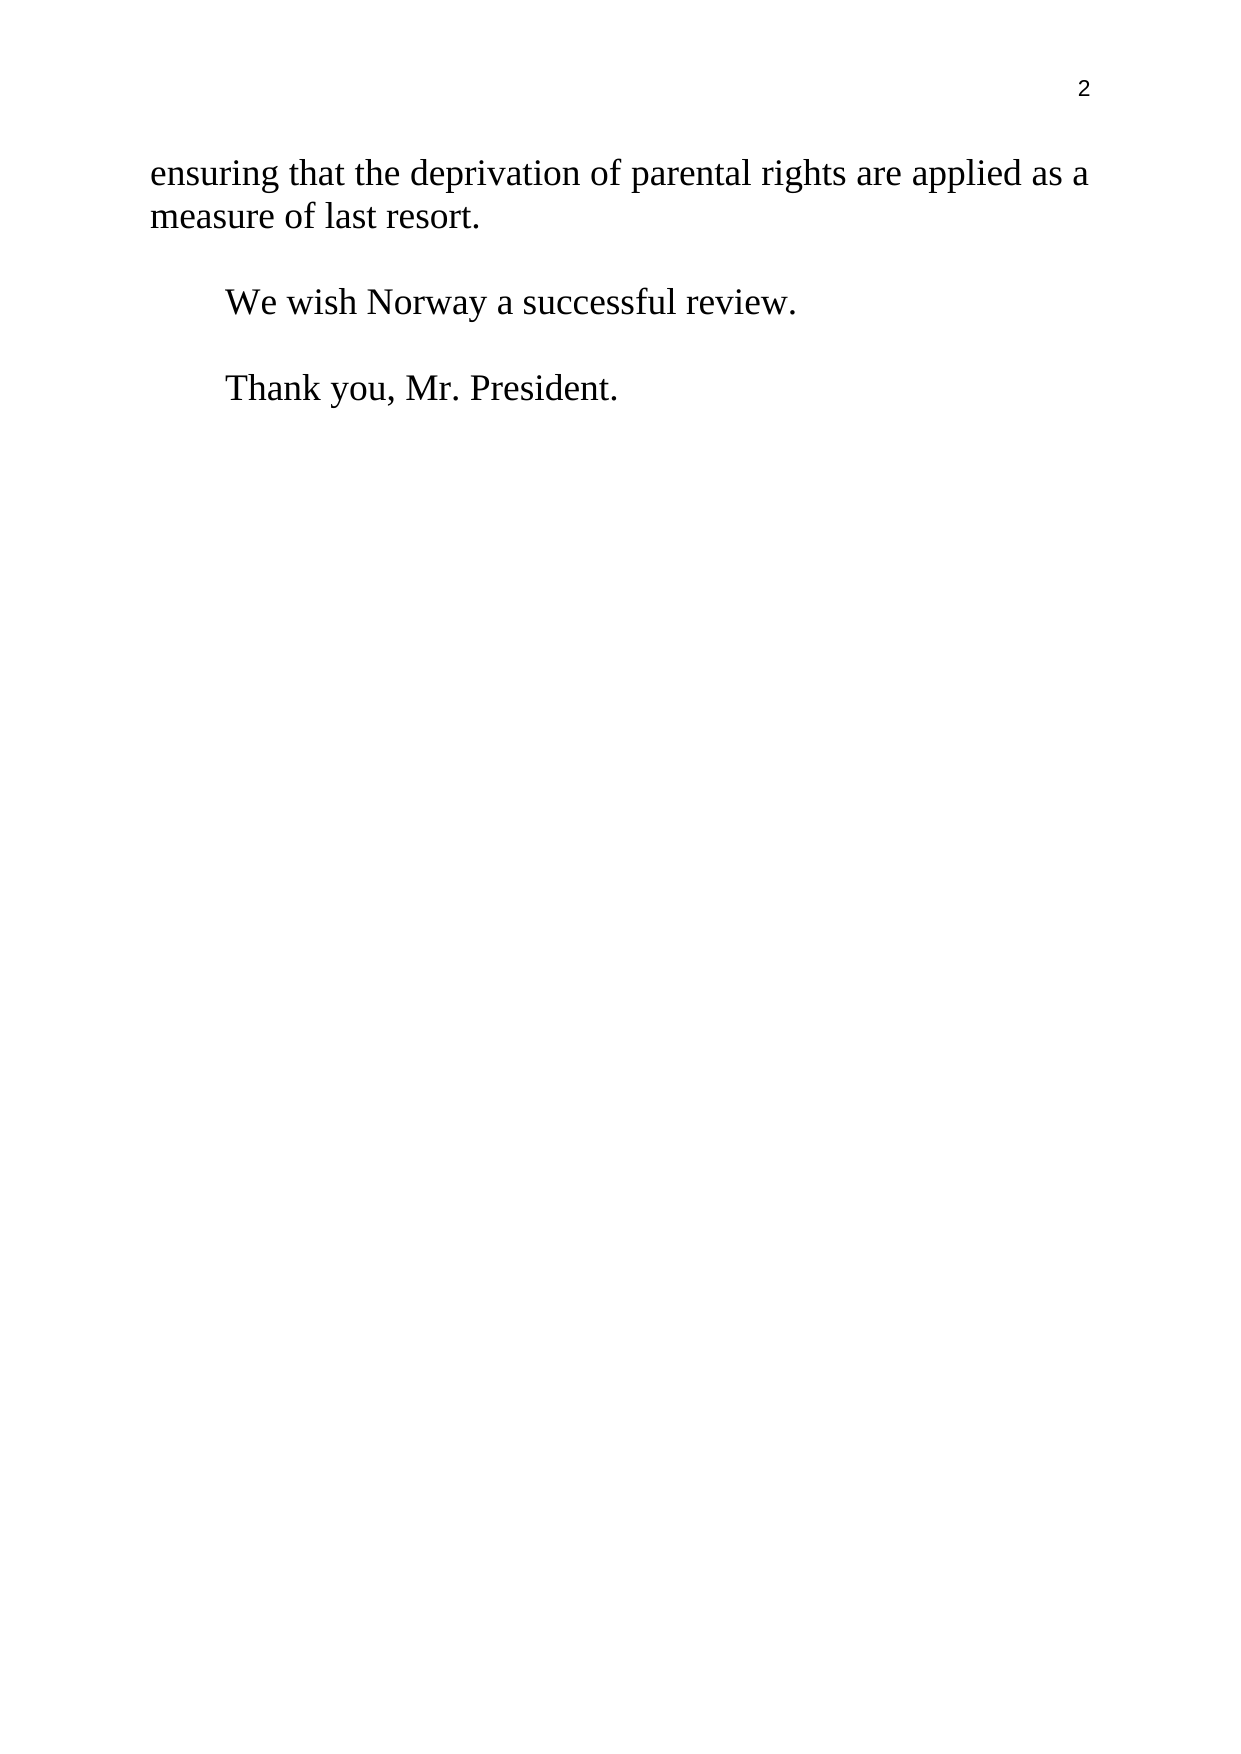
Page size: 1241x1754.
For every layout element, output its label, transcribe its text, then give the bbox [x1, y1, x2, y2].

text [150, 150, 1090, 236]
text Thank you, Mr. President. [150, 366, 1090, 409]
text We wish Norway a successful review. [150, 279, 1090, 322]
